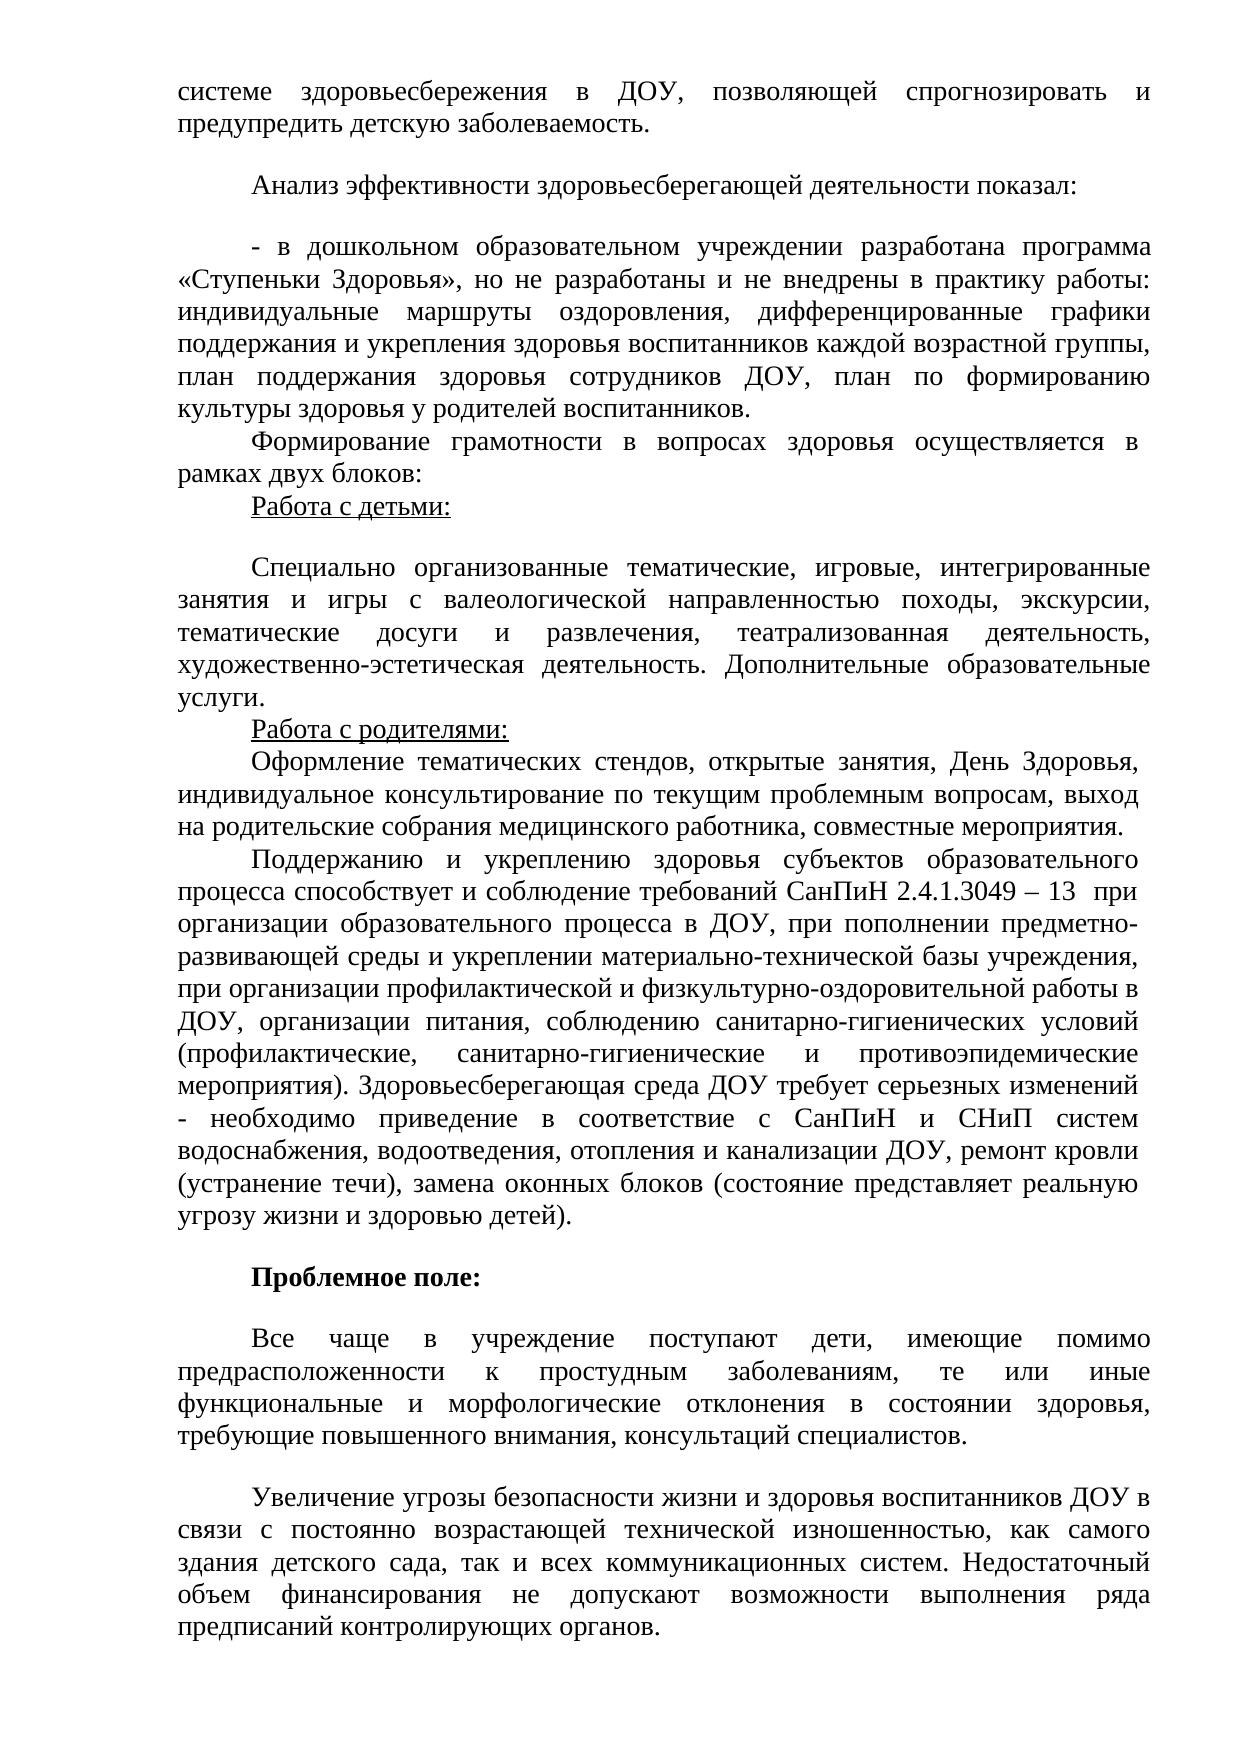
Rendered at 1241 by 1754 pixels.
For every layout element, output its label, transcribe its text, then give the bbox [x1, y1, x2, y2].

text Все чаще в учреждение поступают дети, имеющие помимо предрасположенности к простудным заболеваниям, те или иные функциональные и морфологические отклонения в состоянии здоровья, требующие повышенного внимания, консультаций специалистов. [177, 1321, 1152, 1451]
text Работа с детьми: [177, 488, 1140, 521]
text Специально организованные тематические, игровые, интегрированные занятия и игры с валеологической направленностью походы, экскурсии, тематические досуги и развлечения, театрализованная деятельность, художественно-эстетическая деятельность. Дополнительные образовательные услуги. [177, 550, 1152, 712]
text Оформление тематических стендов, открытые занятия, День Здоровья, индивидуальное консультирование по текущим проблемным вопросам, выход на родительские собрания медицинского работника, совместные мероприятия. [177, 744, 1140, 842]
text Поддержанию и укреплению здоровья субъектов образовательного процесса способствует и соблюдение требований СанПиН 2.4.1.3049 – 13 при организации образовательного процесса в ДОУ, при пополнении предметно-развивающей среды и укреплении материально-технической базы учреждения, при организации профилактической и физкультурно-оздоровительной работы в ДОУ, организации питания, соблюдению санитарно-гигиенических условий (профилактические, санитарно-гигиенические и противоэпидемические мероприятия). Здоровьесберегающая среда ДОУ требует серьезных изменений - необходимо приведение в соответствие с СанПиН и СНиП систем водоснабжения, водоотведения, отопления и канализации ДОУ, ремонт кровли (устранение течи), замена оконных блоков (состояние представляет реальную угрозу жизни и здоровью детей). [177, 842, 1140, 1230]
text - в дошкольном образовательном учреждении разработана программа «Ступеньки Здоровья», но не разработаны и не внедрены в практику работы: индивидуальные маршруты оздоровления, дифференцированные графики поддержания и укрепления здоровья воспитанников каждой возрастной группы, план поддержания здоровья сотрудников ДОУ, план по формированию культуры здоровья у родителей воспитанников. [177, 229, 1152, 424]
text Анализ эффективности здоровьесберегающей деятельности показал: [177, 168, 1152, 200]
text Увеличение угрозы безопасности жизни и здоровья воспитанников ДОУ в связи с постоянно возрастающей технической изношенностью, как самого здания детского сада, так и всех коммуникационных систем. Недостаточный объем финансирования не допускают возможности выполнения ряда предписаний контролирующих органов. [177, 1480, 1152, 1642]
text Работа с родителями: [177, 712, 1140, 744]
text Проблемное поле: [177, 1259, 1152, 1292]
text Формирование грамотности в вопросах здоровья осуществляется в рамках двух блоков: [177, 424, 1140, 488]
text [177, 74, 1152, 139]
